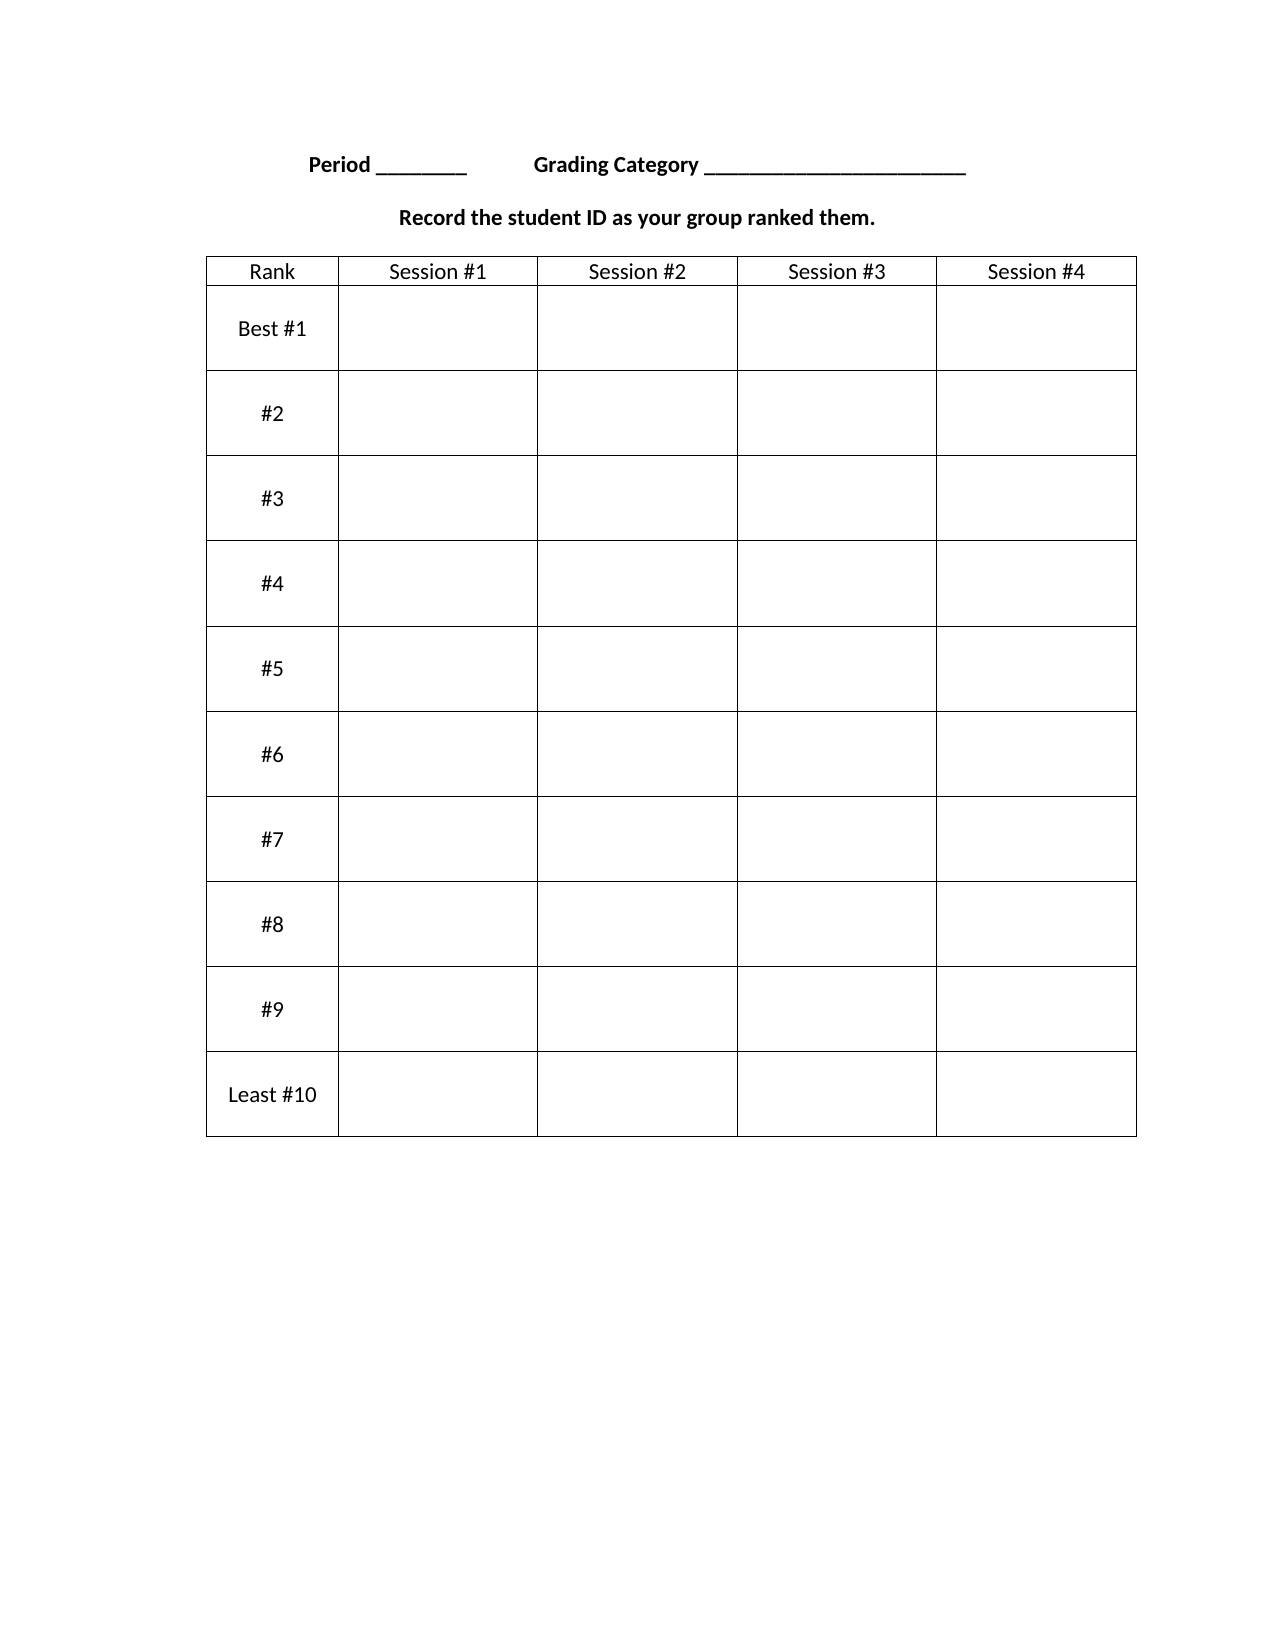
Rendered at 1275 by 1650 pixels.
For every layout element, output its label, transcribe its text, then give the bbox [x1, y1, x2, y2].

table_cell [937, 712, 1136, 796]
table_cell [738, 797, 936, 881]
table_cell [738, 1052, 936, 1136]
table_cell [339, 286, 537, 370]
table_cell #9 [207, 967, 338, 1051]
text Record the student ID as your group ranked them. [150, 203, 1125, 231]
table_cell #6 [207, 712, 338, 796]
table_cell [339, 541, 537, 626]
table_cell [738, 286, 936, 370]
table_cell [538, 456, 737, 540]
table_cell [538, 541, 737, 626]
table_cell [937, 1052, 1136, 1136]
table_cell [339, 797, 537, 881]
table_cell #4 [207, 541, 338, 626]
table_cell [538, 371, 737, 455]
table_cell [339, 712, 537, 796]
table_cell [538, 797, 737, 881]
table_header Session #1 [339, 257, 537, 285]
table_cell [738, 627, 936, 711]
table_cell [937, 371, 1136, 455]
table_cell [339, 882, 537, 966]
table_cell [937, 627, 1136, 711]
table_header Session #3 [738, 257, 936, 285]
text Period ________ Grading Category _______________________ [150, 150, 1125, 178]
table_cell [738, 541, 936, 626]
table_header Session #2 [538, 257, 737, 285]
table_cell [937, 286, 1136, 370]
table_cell [339, 456, 537, 540]
table_cell #7 [207, 797, 338, 881]
table_cell [738, 371, 936, 455]
table_cell #2 [207, 371, 338, 455]
table_header Session #4 [937, 257, 1136, 285]
table_cell [538, 286, 737, 370]
table_cell [538, 882, 737, 966]
table_cell [339, 627, 537, 711]
table_cell [738, 967, 936, 1051]
table_cell [937, 797, 1136, 881]
table_cell #5 [207, 627, 338, 711]
table_cell Best #1 [207, 286, 338, 370]
table_cell [937, 967, 1136, 1051]
table_cell [339, 967, 537, 1051]
table_cell [937, 541, 1136, 626]
table_cell [738, 882, 936, 966]
table_cell #3 [207, 456, 338, 540]
table_cell [937, 456, 1136, 540]
table_header Rank [207, 257, 338, 285]
table_cell [538, 627, 737, 711]
table_cell [538, 967, 737, 1051]
table_cell [339, 371, 537, 455]
table_cell [738, 712, 936, 796]
table_cell #8 [207, 882, 338, 966]
table_cell [937, 882, 1136, 966]
table_cell [538, 712, 737, 796]
table_cell [738, 456, 936, 540]
table_cell [538, 1052, 737, 1136]
table_cell [339, 1052, 537, 1136]
table_cell Least #10 [207, 1052, 338, 1136]
